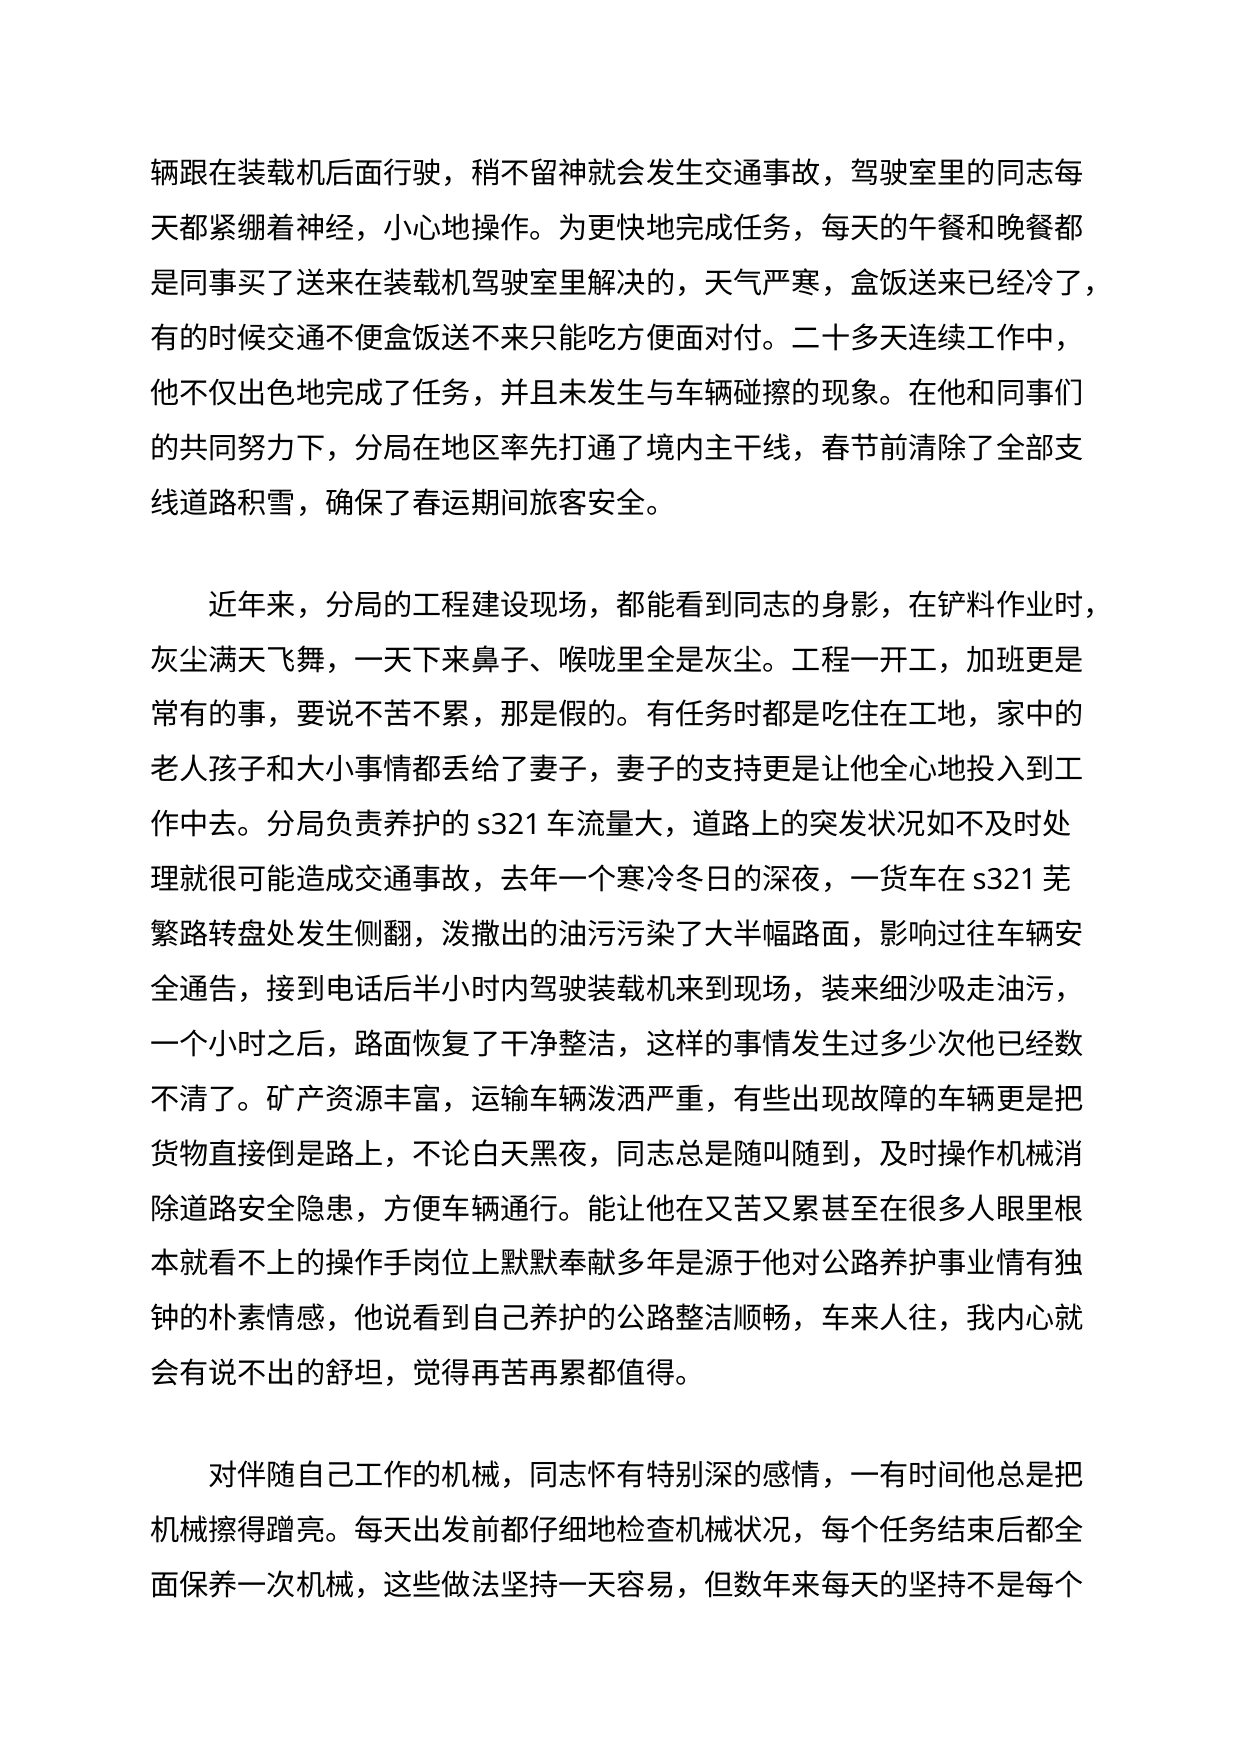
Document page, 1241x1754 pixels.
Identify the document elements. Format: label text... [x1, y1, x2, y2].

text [150, 150, 1090, 522]
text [150, 1452, 1090, 1604]
text 近年来，分局的工程建设现场，都能看到同志的身影，在铲料作业时，灰尘满天飞舞，一天下来鼻子、喉咙里全是灰尘。工程一开工，加班更是常有的事，要说不苦不累，那是假的。有任务时都是吃住在工地，家中的老人孩子和大小事情都丢给了妻子，妻子的支持更是让他全心地投入到工作中去。分局负责养护的s321车流量大，道路上的突发状况如不及时处理就很可能造成交通事故，去年一个寒冷冬日的深夜，一货车在s321芜繁路转盘处发生侧翻，泼撒出的油污污染了大半幅路面，影响过往车辆安全通告，接到电话后半小时内驾驶装载机来到现场，装来细沙吸走油污，一个小时之后，路面恢复了干净整洁，这样的事情发生过多少次他已经数不清了。矿产资源丰富，运输车辆泼洒严重，有些出现故障的车辆更是把货物直接倒是路上，不论白天黑夜，同志总是随叫随到，及时操作机械消除道路安全隐患，方便车辆通行。能让他在又苦又累甚至在很多人眼里根本就看不上的操作手岗位上默默奉献多年是源于他对公路养护事业情有独钟的朴素情感，他说看到自己养护的公路整洁顺畅，车来人往，我内心就会有说不出的舒坦，觉得再苦再累都值得。 [150, 581, 1090, 1392]
